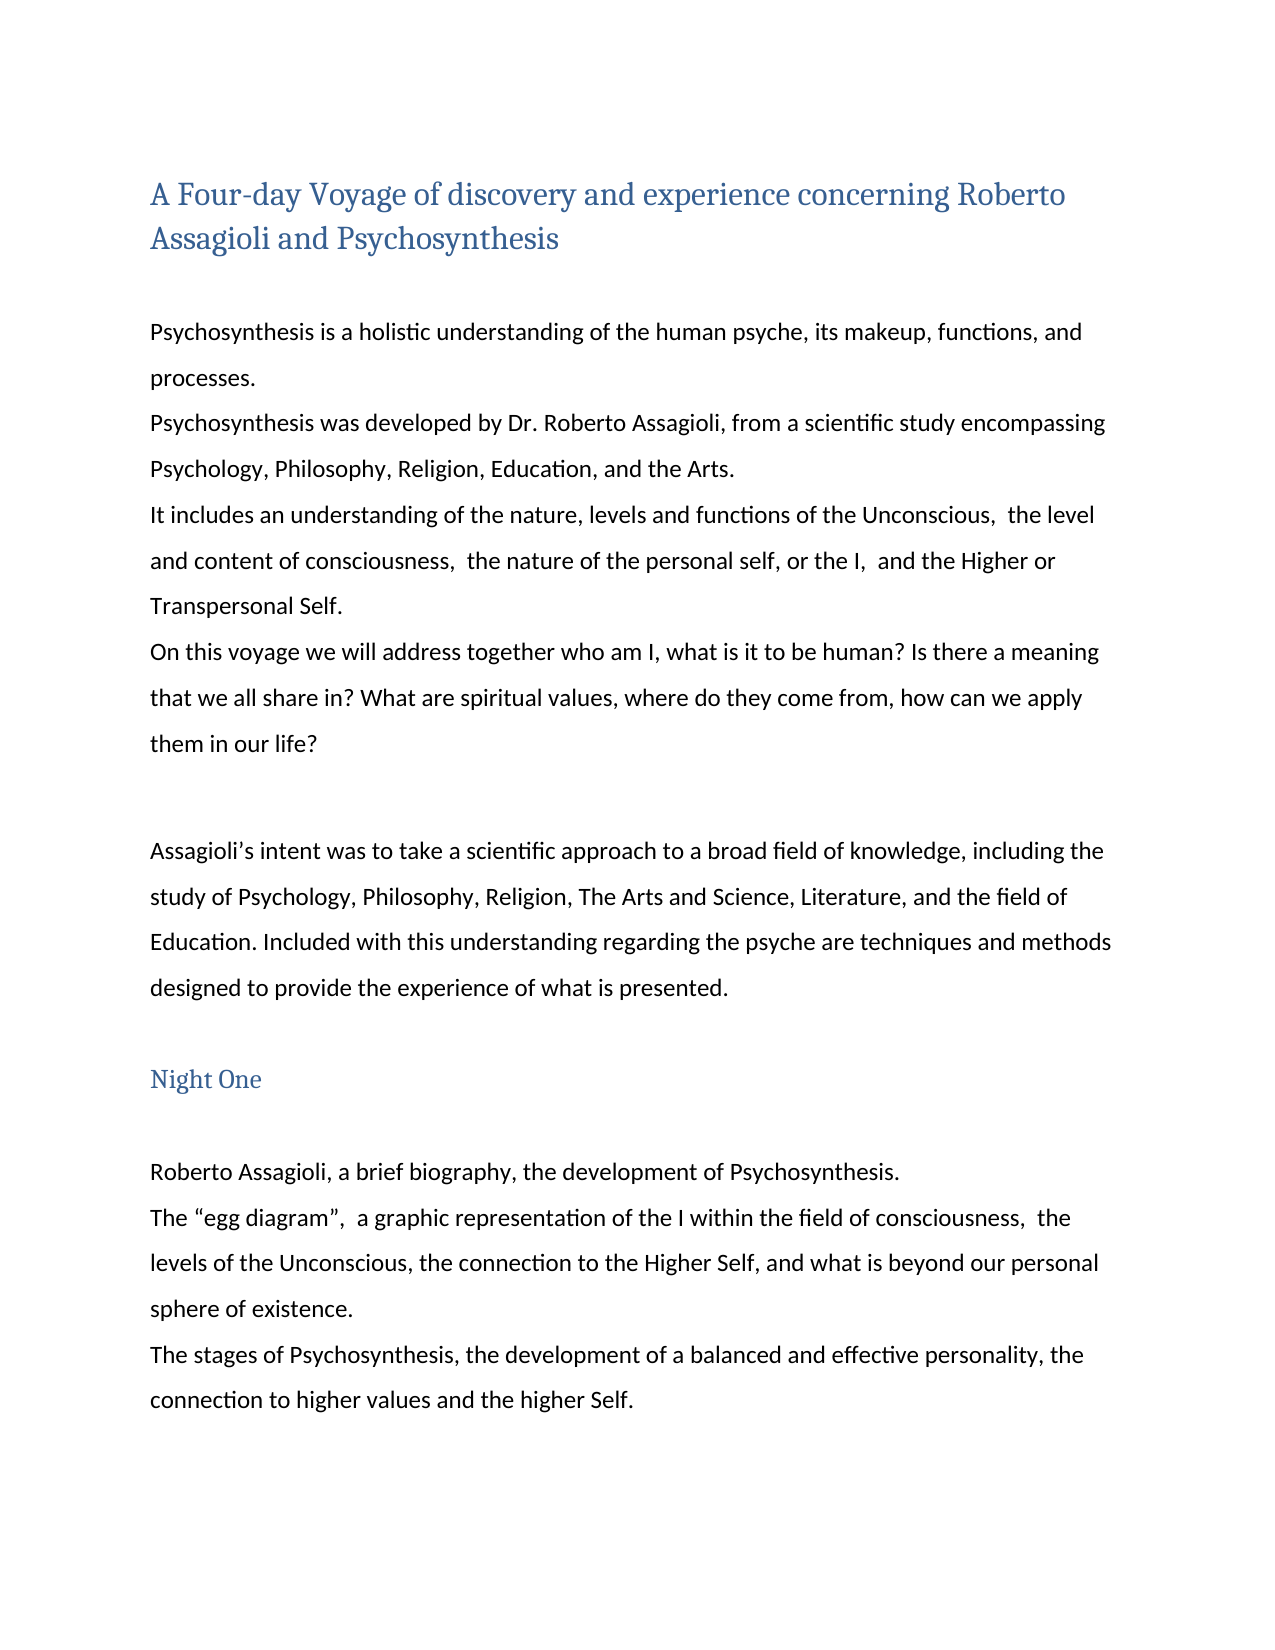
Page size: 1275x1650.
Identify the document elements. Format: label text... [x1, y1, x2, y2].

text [150, 835, 1125, 1461]
text Psychosynthesis is a holistic understanding of the human psyche, its makeup, functions, and processes. Psychosynthesis was developed by Dr. Roberto Assagioli, from a scientific study encompassing Psychology, Philosophy, Religion, Education, and the Arts. It includes an understanding of the nature, levels and functions of the Unconscious, the level and content of consciousness, the nature of the personal self, or the I, and the Higher or Transpersonal Self. On this voyage we will address together who am I, what is it to be human? Is there a meaning that we all share in? What are spiritual values, where do they come from, how can we apply them in our life? [150, 316, 1125, 800]
subtitle A Four-day Voyage of discovery and experience concerning Roberto Assagioli and Psychosynthesis [150, 175, 1125, 257]
